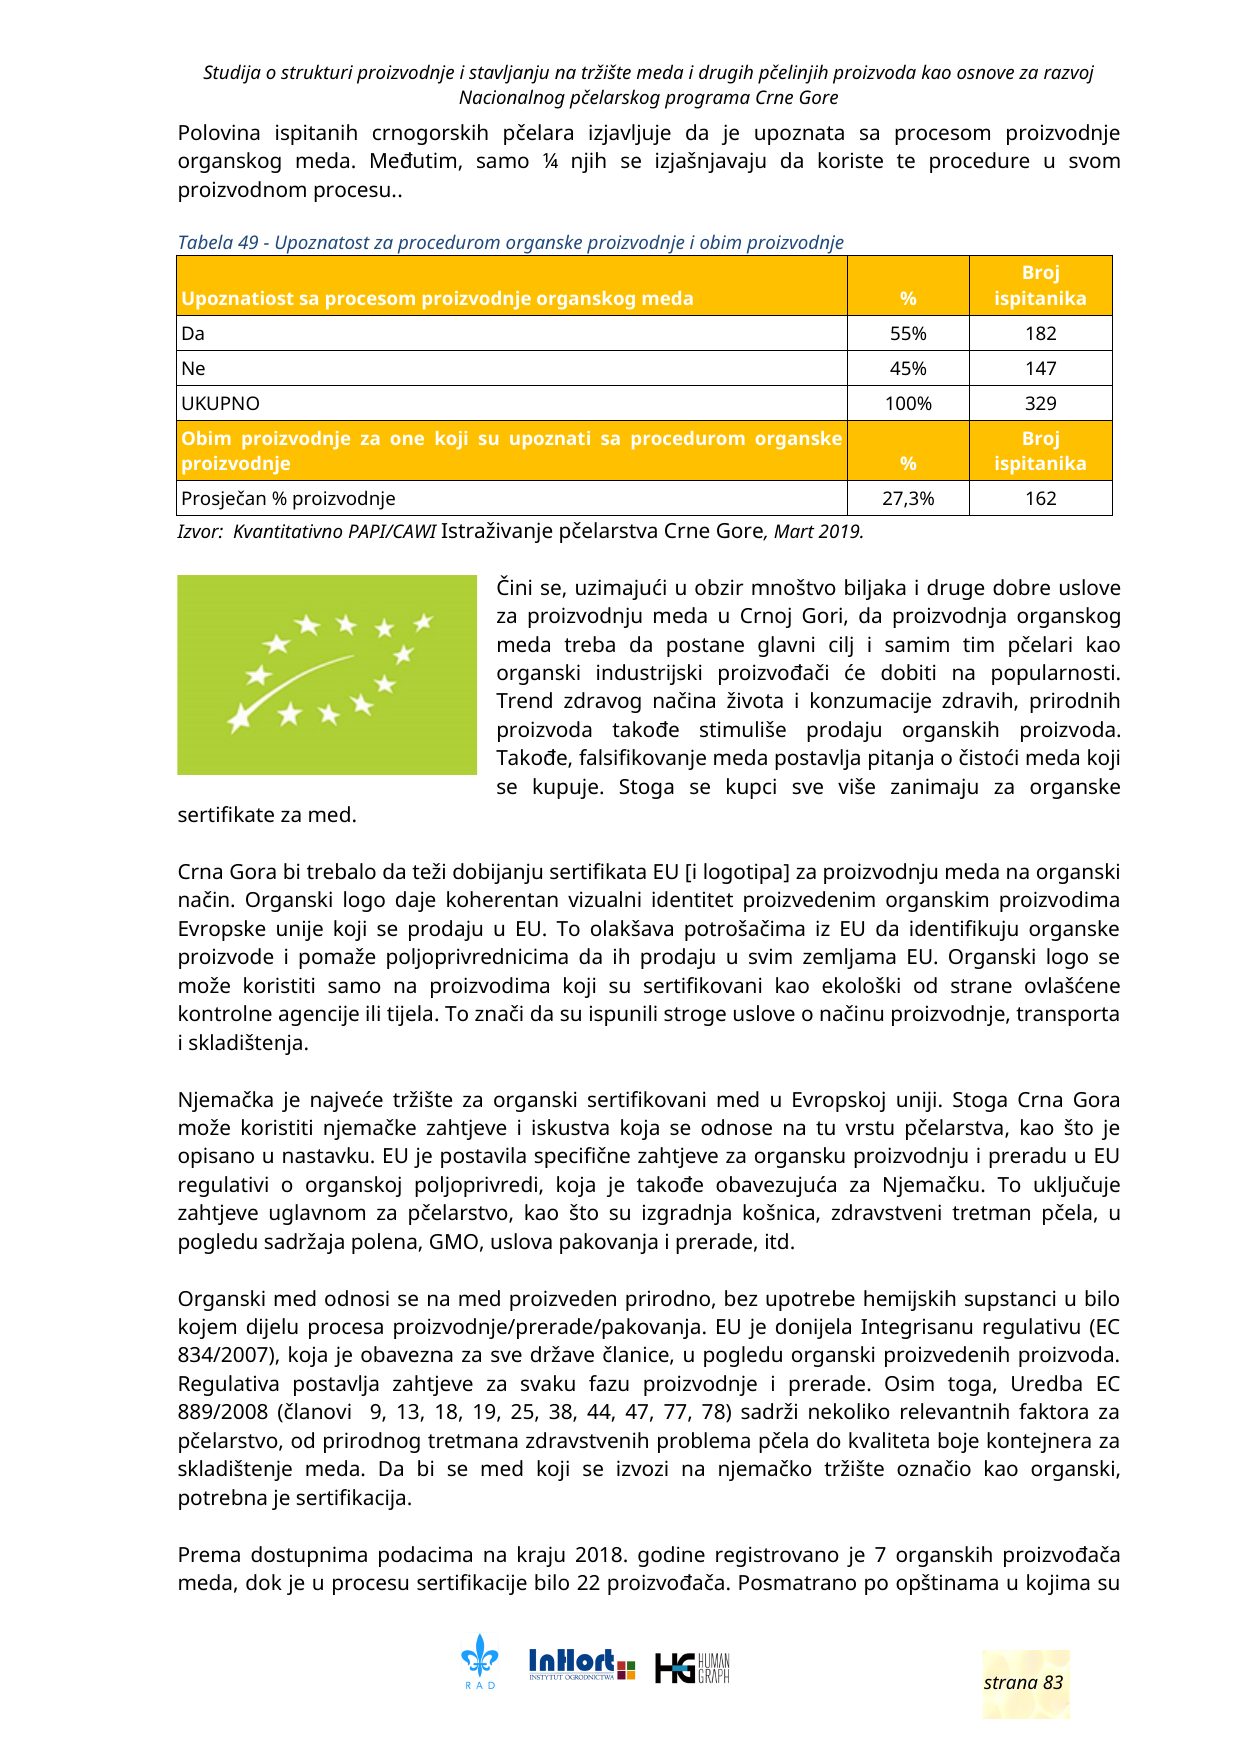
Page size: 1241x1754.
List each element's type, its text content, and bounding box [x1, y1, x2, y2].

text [177, 1540, 1122, 1597]
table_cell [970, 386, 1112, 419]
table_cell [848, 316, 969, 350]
picture [458, 1632, 731, 1690]
text Organski med odnosi se na med proizveden prirodno, bez upotrebe hemijskih supstanci u bilo kojem dijelu procesa proizvodnje/prerade/pakovanja. EU je donijela Integrisanu regulativu (EC 834/2007), koja je obavezna za sve države članice, u pogledu organski proizvedenih proizvoda. Regulativa postavlja zahtjeve za svaku fazu proizvodnje i prerade. Osim toga, Uredba EC 889/2008 (članovi 9, 13, 18, 19, 25, 38, 44, 47, 77, 78) sadrži nekoliko relevantnih faktora za pčelarstvo, od prirodnog tretmana zdravstvenih problema pčela do kvaliteta boje kontejnera za skladištenje meda. Da bi se med koji se izvozi na njemačko tržište označio kao organski, potrebna je sertifikacija. [177, 1284, 1122, 1511]
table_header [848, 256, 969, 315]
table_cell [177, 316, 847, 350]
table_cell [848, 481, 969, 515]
text Izvor: Kvantitativno PAPI/CAWI Istraživanje pčelarstva Crne Gore, Mart 2019. [177, 516, 1122, 544]
text Čini se, uzimajući u obzir mnoštvo biljaka i druge dobre uslove za proizvodnju meda u Crnoj Gori, da proizvodnja organskog meda treba da postane glavni cilj i samim tim pčelari kao organski industrijski proizvođači će dobiti na popularnosti. Trend zdravog načina života i konzumacije zdravih, prirodnih proizvoda takođe stimuliše prodaju organskih proizvoda. Takođe, falsifikovanje meda postavlja pitanja o čistoći meda koji se kupuje. Stoga se kupci sve više zanimaju za organske sertifikate za med. [177, 573, 1122, 829]
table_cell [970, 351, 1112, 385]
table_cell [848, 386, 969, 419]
text Tabela 49 - Upoznatost za procedurom organske proizvodnje i obim proizvodnje [177, 229, 1122, 254]
text Njemačka je najveće tržište za organski sertifikovani med u Evropskoj uniji. Stoga Crna Gora može koristiti njemačke zahtjeve i iskustva koja se odnose na tu vrstu pčelarstva, kao što je opisano u nastavku. EU je postavila specifične zahtjeve za organsku proizvodnju i preradu u EU regulativi o organskoj poljoprivredi, koja je takođe obavezujuća za Njemačku. To uključuje zahtjeve uglavnom za pčelarstvo, kao što su izgradnja košnica, zdravstveni tretman pčela, u pogledu sadržaja polena, GMO, uslova pakovanja i prerade, itd. [177, 1085, 1122, 1255]
picture [982, 1650, 1071, 1719]
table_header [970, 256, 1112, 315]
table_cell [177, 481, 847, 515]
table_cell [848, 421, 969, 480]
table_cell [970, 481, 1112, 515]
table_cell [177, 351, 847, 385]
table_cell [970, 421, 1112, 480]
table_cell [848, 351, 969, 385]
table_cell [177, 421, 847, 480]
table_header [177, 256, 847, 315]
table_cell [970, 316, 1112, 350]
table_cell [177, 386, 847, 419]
text Crna Gora bi trebalo da teži dobijanju sertifikata EU [i logotipa] za proizvodnju meda na organski način. Organski logo daje koherentan vizualni identitet proizvedenim organskim proizvodima Evropske unije koji se prodaju u EU. To olakšava potrošačima iz EU da identifikuju organske proizvode i pomaže poljoprivrednicima da ih prodaju u svim zemljama EU. Organski logo se može koristiti samo na proizvodima koji su sertifikovani kao ekološki od strane ovlašćene kontrolne agencije ili tijela. To znači da su ispunili stroge uslove o načinu proizvodnje, transporta i skladištenja. [177, 857, 1122, 1056]
text Polovina ispitanih crnogorskih pčelara izjavljuje da je upoznata sa procesom proizvodnje organskog meda. Međutim, samo ¼ njih se izjašnjavaju da koriste te procedure u svom proizvodnom procesu.. [177, 118, 1122, 203]
picture [177, 575, 478, 775]
